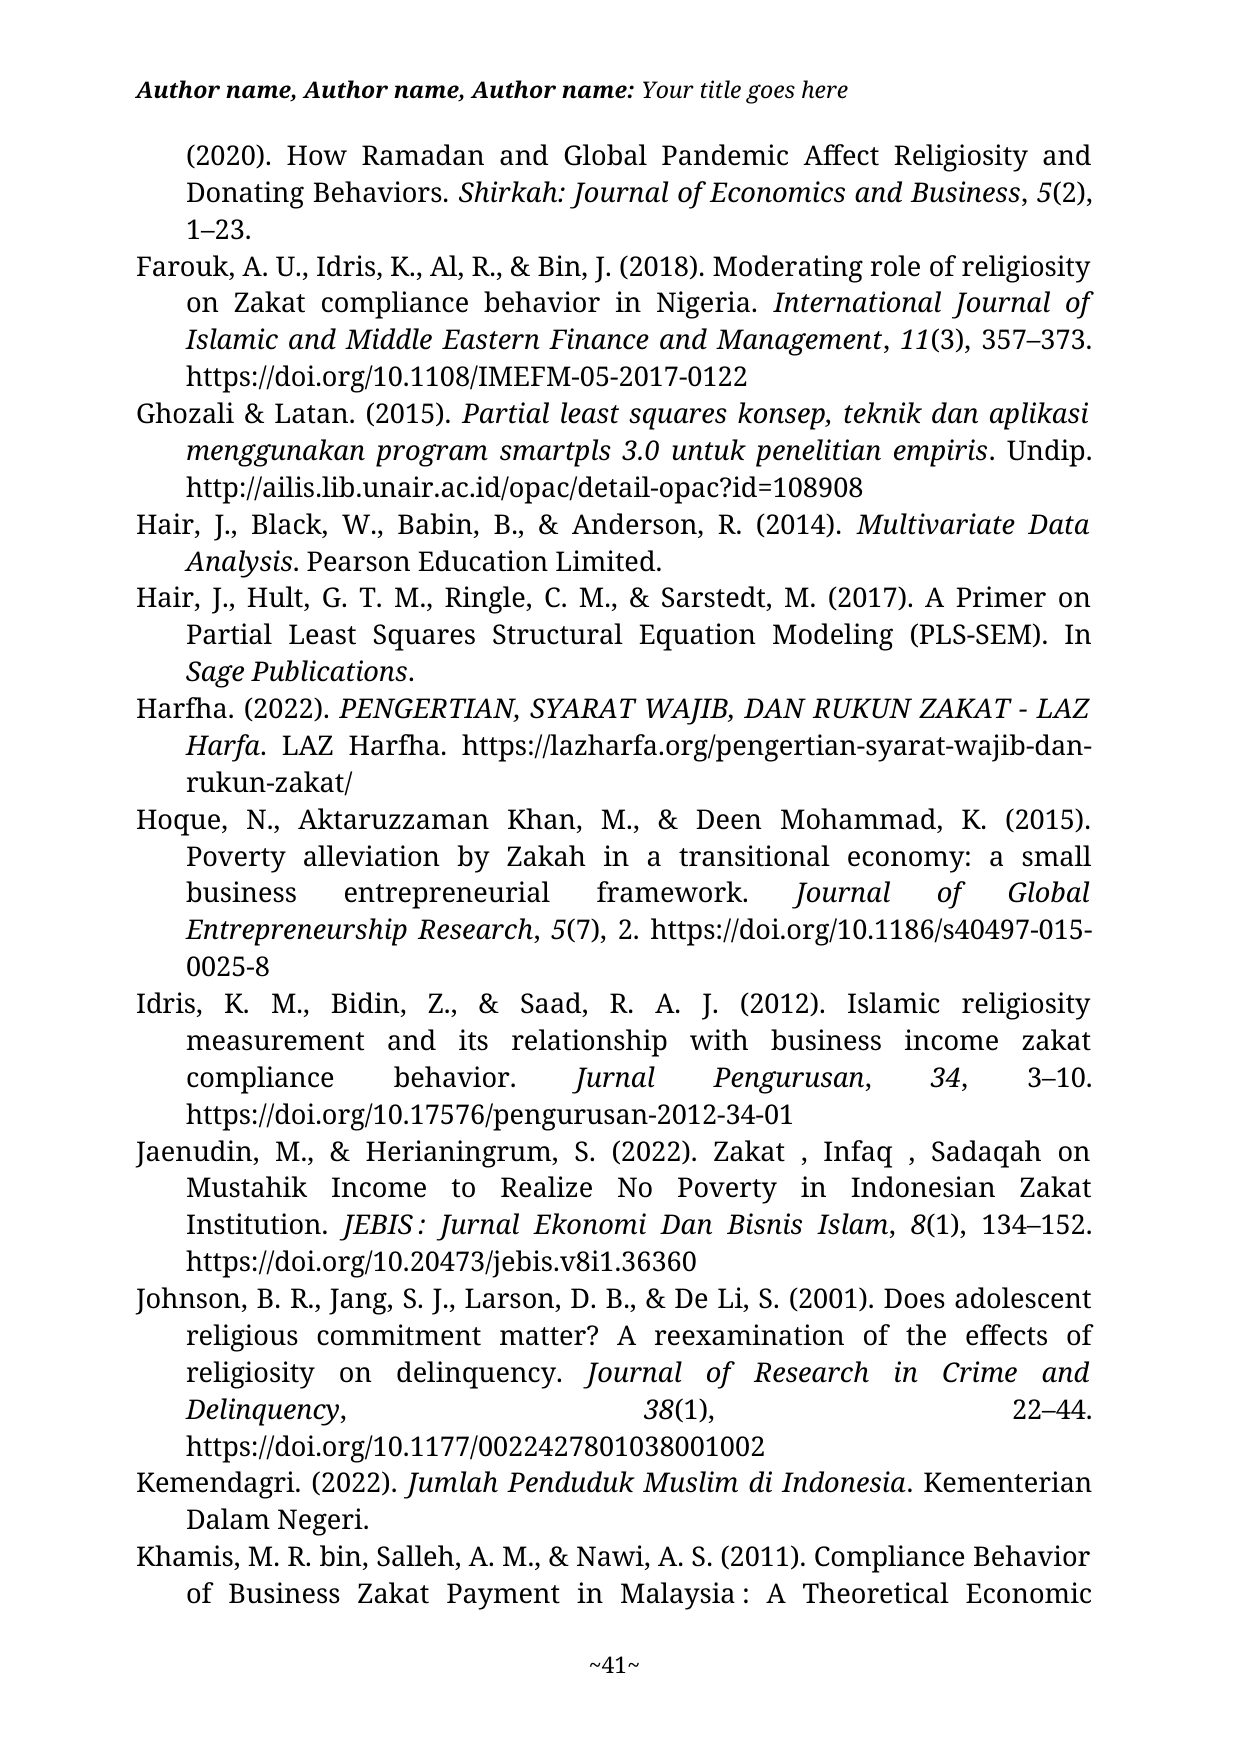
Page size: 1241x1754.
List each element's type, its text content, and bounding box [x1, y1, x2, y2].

text Johnson, B. R., Jang, S. J., Larson, D. B., & De Li, S. (2001). Does adolescent religious commitment matter? A reexamination of the effects of religiosity on delinquency. Journal of Research in Crime and Delinquency, 38(1), 22–44. https://doi.org/10.1177/0022427801038001002 [136, 1279, 1093, 1464]
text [136, 136, 1093, 247]
text Kemendagri. (2022). Jumlah Penduduk Muslim di Indonesia. Kementerian Dalam Negeri. [136, 1464, 1093, 1538]
text Idris, K. M., Bidin, Z., & Saad, R. A. J. (2012). Islamic religiosity measurement and its relationship with business income zakat compliance behavior. Jurnal Pengurusan, 34, 3–10. https://doi.org/10.17576/pengurusan-2012-34-01 [136, 984, 1093, 1132]
text Farouk, A. U., Idris, K., Al, R., & Bin, J. (2018). Moderating role of religiosity on Zakat compliance behavior in Nigeria. International Journal of Islamic and Middle Eastern Finance and Management, 11(3), 357–373. https://doi.org/10.1108/IMEFM-05-2017-0122 [136, 247, 1093, 394]
text Hair, J., Black, W., Babin, B., & Anderson, R. (2014). Multivariate Data Analysis. Pearson Education Limited. [136, 505, 1093, 579]
text Hoque, N., Aktaruzzaman Khan, M., & Deen Mohammad, K. (2015). Poverty alleviation by Zakah in a transitional economy: a small business entrepreneurial framework. Journal of Global Entrepreneurship Research, 5(7), 2. https://doi.org/10.1186/s40497-015-0025-8 [136, 800, 1093, 984]
text Ghozali & Latan. (2015). Partial least squares konsep, teknik dan aplikasi menggunakan program smartpls 3.0 untuk penelitian empiris. Undip. http://ailis.lib.unair.ac.id/opac/detail-opac?id=108908 [136, 394, 1093, 505]
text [136, 1538, 1093, 1611]
text Hair, J., Hult, G. T. M., Ringle, C. M., & Sarstedt, M. (2017). A Primer on Partial Least Squares Structural Equation Modeling (PLS-SEM). In Sage Publications. [136, 579, 1093, 689]
text Harfha. (2022). PENGERTIAN, SYARAT WAJIB, DAN RUKUN ZAKAT - LAZ Harfa. LAZ Harfha. https://lazharfa.org/pengertian-syarat-wajib-dan-rukun-zakat/ [136, 689, 1093, 800]
text Jaenudin, M., & Herianingrum, S. (2022). Zakat , Infaq , Sadaqah on Mustahik Income to Realize No Poverty in Indonesian Zakat Institution. JEBIS : Jurnal Ekonomi Dan Bisnis Islam, 8(1), 134–152. https://doi.org/10.20473/jebis.v8i1.36360 [136, 1132, 1093, 1279]
